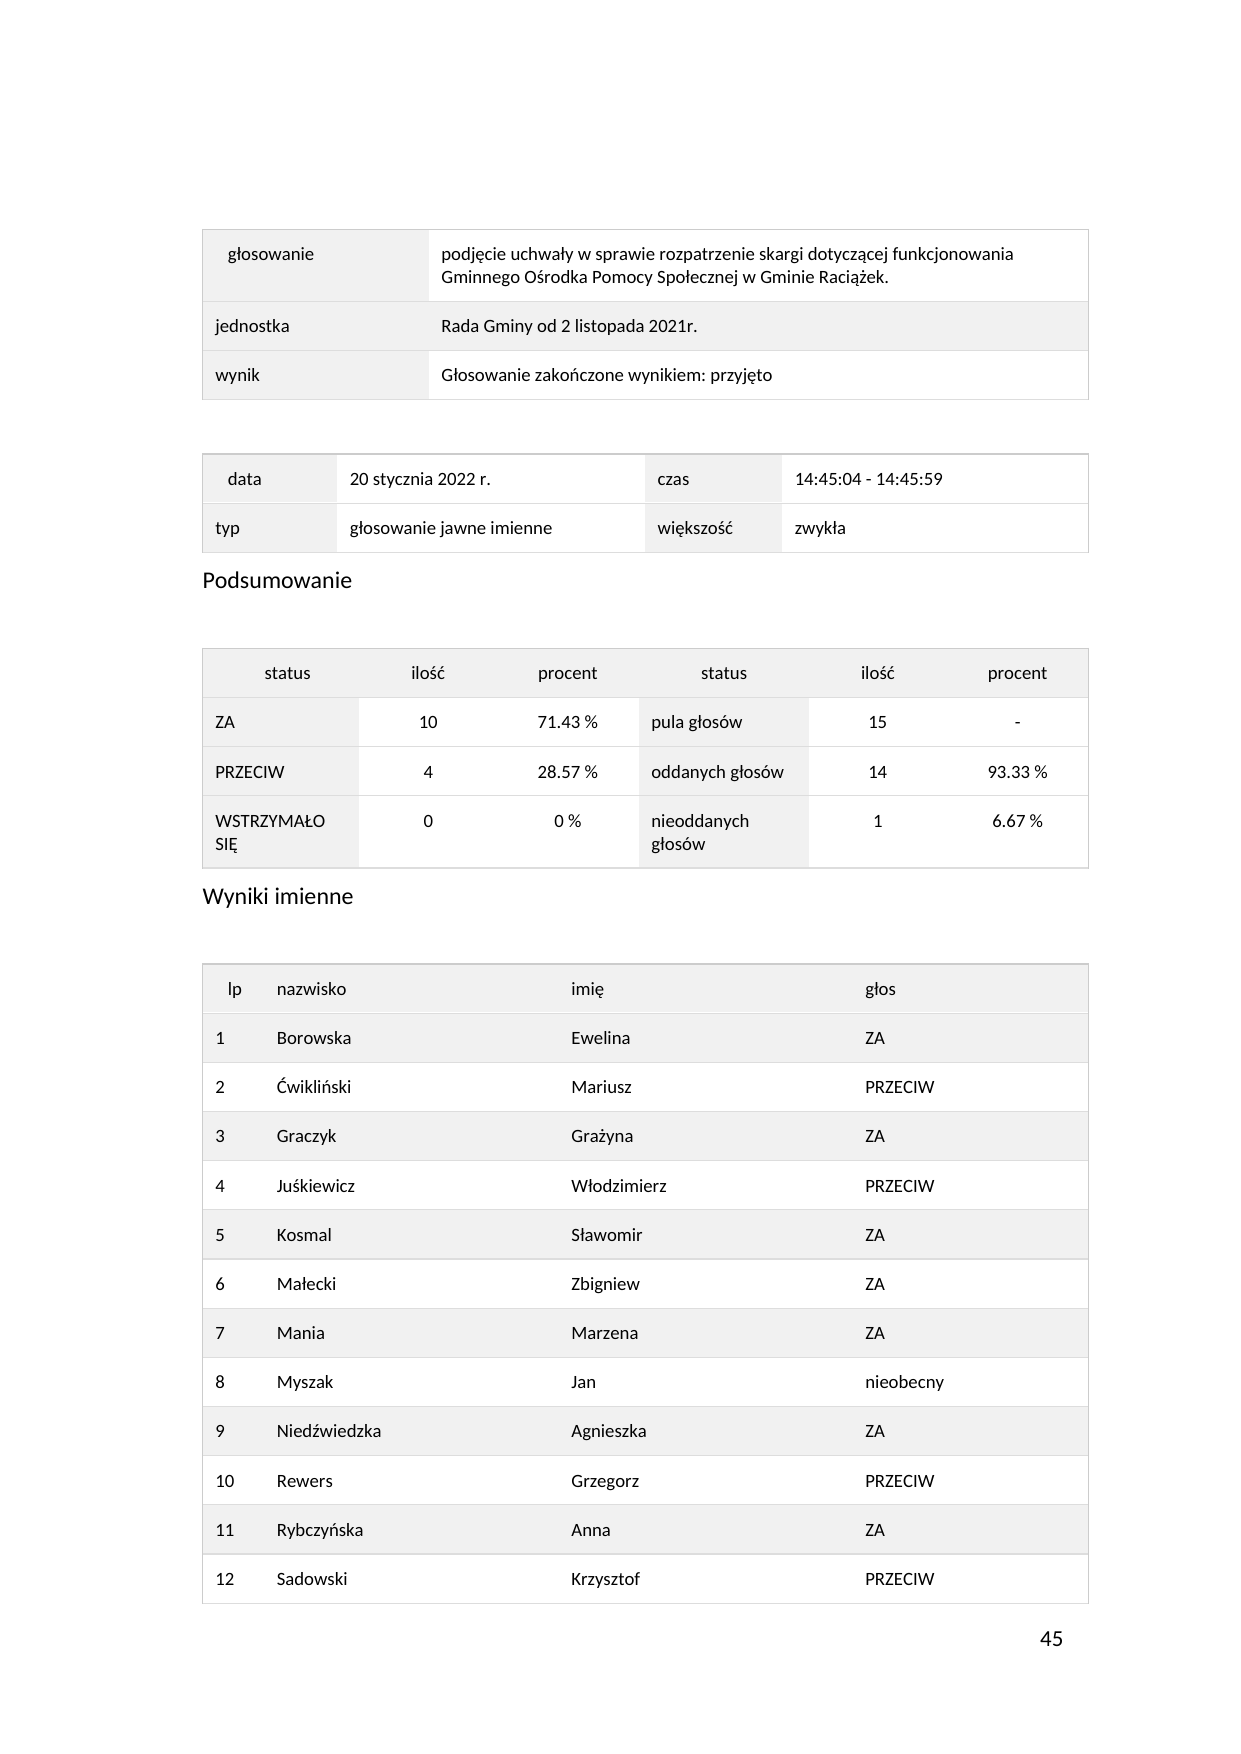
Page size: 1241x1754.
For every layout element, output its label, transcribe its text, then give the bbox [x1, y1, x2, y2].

table_cell Głosowanie zakończone wynikiem: przyjęto [429, 351, 1088, 399]
table_header lp [203, 965, 264, 1012]
table_cell wynik [203, 351, 429, 399]
table_header 14:45:04 - 14:45:59 [782, 455, 1088, 502]
table_cell Rada Gminy od 2 listopada 2021r. [429, 302, 1088, 350]
table_header status [639, 649, 809, 697]
table_cell PRZECIW [203, 747, 359, 795]
table_cell 6.67 % [946, 796, 1088, 867]
table_cell 71.43 % [496, 698, 639, 746]
table_cell 4 [359, 747, 496, 795]
table_cell PRZECIW [853, 1161, 1088, 1209]
table_cell - [946, 698, 1088, 746]
table_cell Rewers [264, 1456, 559, 1504]
table_header data [203, 455, 337, 502]
table_cell większość [645, 504, 782, 552]
table_cell głosowanie jawne imienne [337, 504, 645, 552]
table_cell oddanych głosów [639, 747, 809, 795]
table_cell WSTRZYMAŁO SIĘ [203, 796, 359, 867]
table_header ilość [809, 649, 946, 697]
table_cell ZA [853, 1210, 1088, 1258]
table_cell Marzena [559, 1309, 853, 1357]
table_cell 1 [203, 1014, 264, 1062]
table_cell Małecki [264, 1260, 559, 1307]
table_header czas [645, 455, 782, 502]
table_cell 12 [203, 1555, 264, 1602]
table_cell ZA [853, 1014, 1088, 1062]
table_header głos [853, 965, 1088, 1012]
table_cell Kosmal [264, 1210, 559, 1258]
table_cell zwykła [782, 504, 1088, 552]
text Wyniki imienne [202, 881, 1038, 910]
table_header procent [496, 649, 639, 697]
table_cell ZA [203, 698, 359, 746]
table_cell 10 [359, 698, 496, 746]
table_cell 1 [809, 796, 946, 867]
table_cell Ewelina [559, 1014, 853, 1062]
table_cell 5 [203, 1210, 264, 1258]
table_cell ZA [853, 1505, 1088, 1553]
table_cell Sławomir [559, 1210, 853, 1258]
table_cell Grażyna [559, 1112, 853, 1160]
table_cell nieoddanych głosów [639, 796, 809, 867]
table_header status [203, 649, 359, 697]
table_cell 10 [203, 1456, 264, 1504]
table_cell Graczyk [264, 1112, 559, 1160]
table_cell Grzegorz [559, 1456, 853, 1504]
table_cell Sadowski [264, 1555, 559, 1602]
table_cell 3 [203, 1112, 264, 1160]
table_cell Mania [264, 1309, 559, 1357]
table_header imię [559, 965, 853, 1012]
table_cell 14 [809, 747, 946, 795]
table_cell 0 % [496, 796, 639, 867]
table_cell 93.33 % [946, 747, 1088, 795]
table_header głosowanie [203, 230, 429, 301]
table_cell 6 [203, 1260, 264, 1307]
table_cell Myszak [264, 1358, 559, 1406]
text Podsumowanie [202, 565, 1038, 595]
table_cell pula głosów [639, 698, 809, 746]
table_cell PRZECIW [853, 1555, 1088, 1602]
table_cell ZA [853, 1309, 1088, 1357]
table_cell Mariusz [559, 1063, 853, 1111]
table_cell Borowska [264, 1014, 559, 1062]
table_header procent [946, 649, 1088, 697]
table_cell Rybczyńska [264, 1505, 559, 1553]
table_cell Agnieszka [559, 1407, 853, 1455]
table_cell ZA [853, 1112, 1088, 1160]
table_cell 0 [359, 796, 496, 867]
table_header podjęcie uchwały w sprawie rozpatrzenie skargi dotyczącej funkcjonowania Gminnego Ośrodka Pomocy Społecznej w Gminie Raciążek. [429, 230, 1088, 301]
table_cell Niedźwiedzka [264, 1407, 559, 1455]
table_cell ZA [853, 1260, 1088, 1307]
table_cell Zbigniew [559, 1260, 853, 1307]
table_cell Ćwikliński [264, 1063, 559, 1111]
table_cell Anna [559, 1505, 853, 1553]
table_cell PRZECIW [853, 1456, 1088, 1504]
table_cell 2 [203, 1063, 264, 1111]
table_header 20 stycznia 2022 r. [337, 455, 645, 502]
table_cell Włodzimierz [559, 1161, 853, 1209]
table_cell 8 [203, 1358, 264, 1406]
table_header ilość [359, 649, 496, 697]
table_cell typ [203, 504, 337, 552]
table_cell PRZECIW [853, 1063, 1088, 1111]
table_cell Juśkiewicz [264, 1161, 559, 1209]
table_cell 4 [203, 1161, 264, 1209]
table_cell jednostka [203, 302, 429, 350]
table_cell 15 [809, 698, 946, 746]
table_cell 9 [203, 1407, 264, 1455]
table_cell 28.57 % [496, 747, 639, 795]
table_cell Krzysztof [559, 1555, 853, 1602]
table_header nazwisko [264, 965, 559, 1012]
table_cell 11 [203, 1505, 264, 1553]
table_cell ZA [853, 1407, 1088, 1455]
table_cell nieobecny [853, 1358, 1088, 1406]
table_cell 7 [203, 1309, 264, 1357]
table_cell Jan [559, 1358, 853, 1406]
